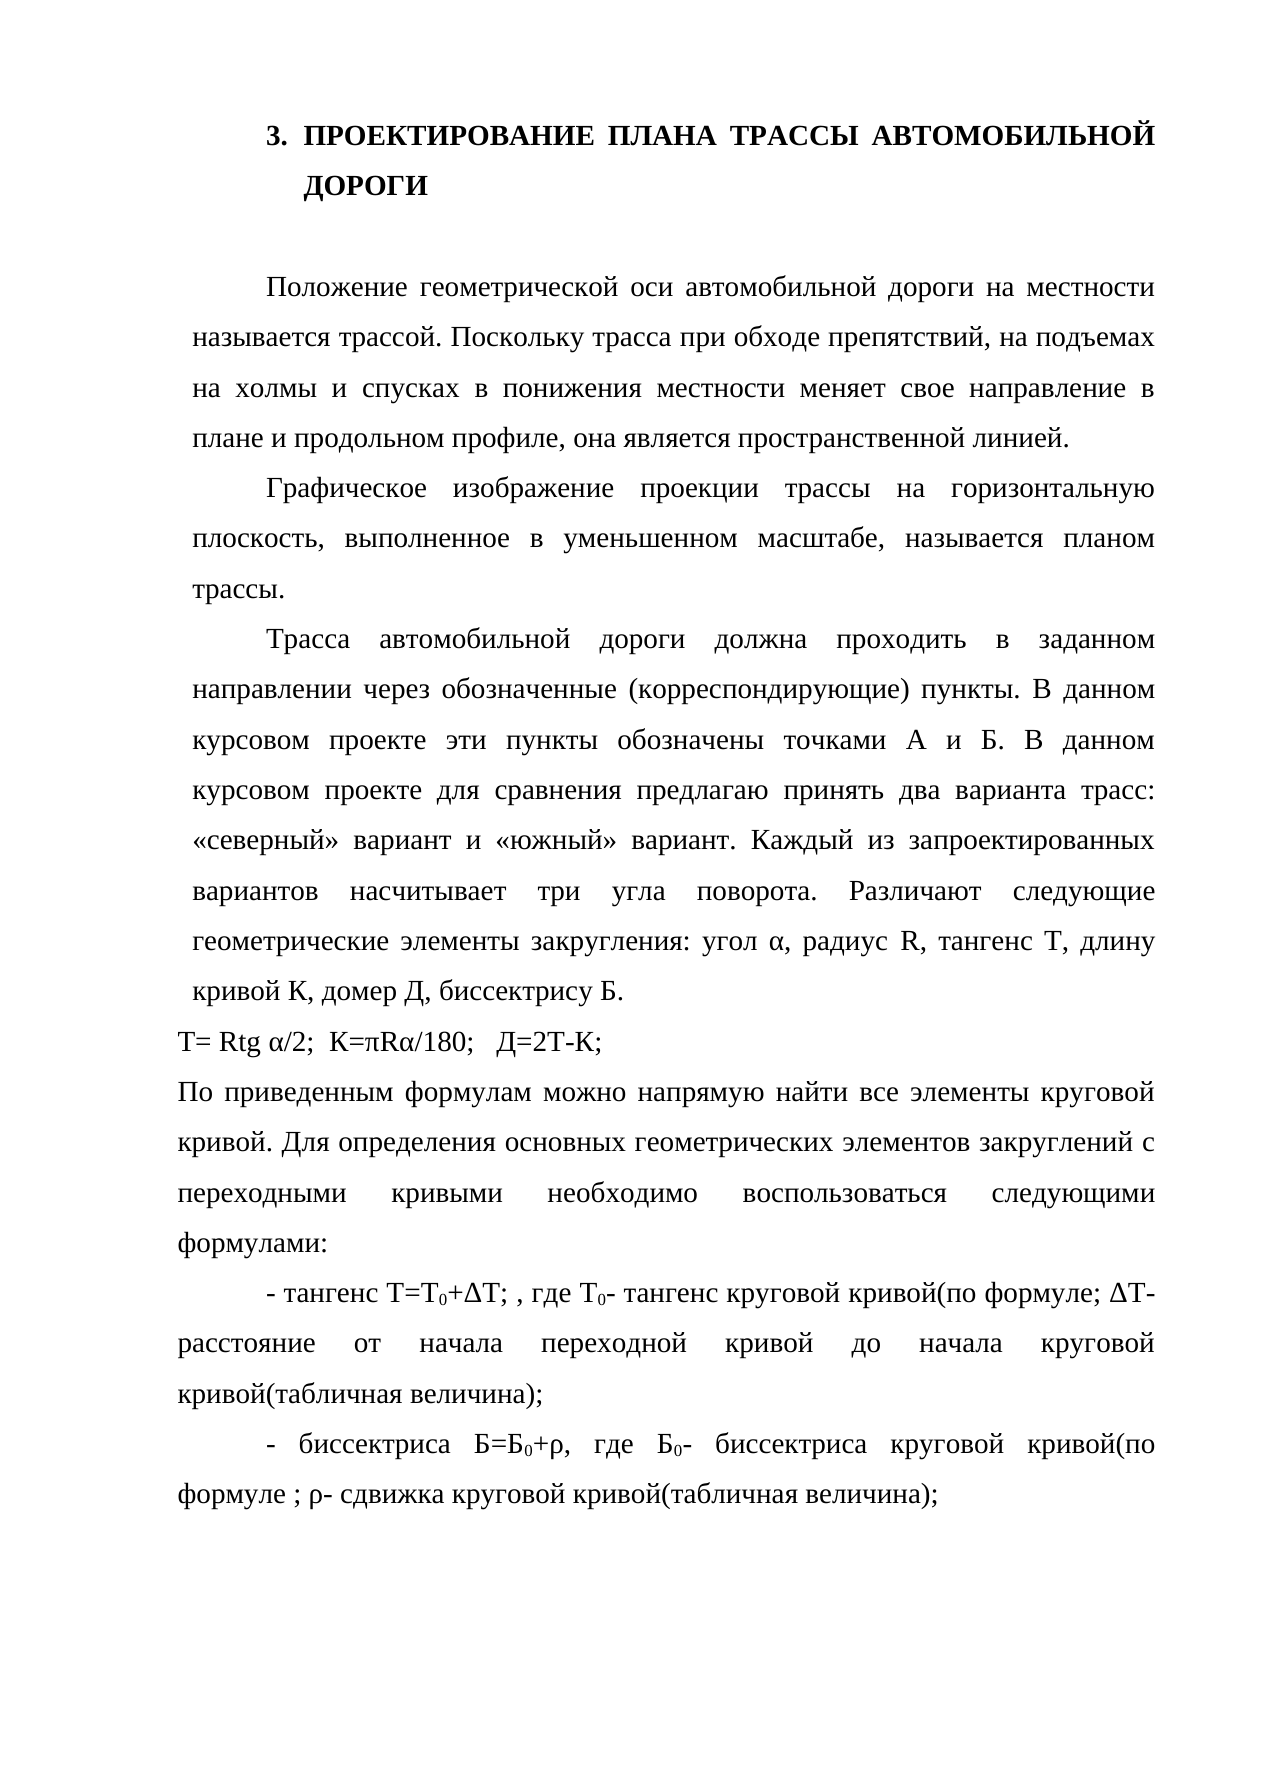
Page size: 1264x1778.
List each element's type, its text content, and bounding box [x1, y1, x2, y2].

list ПРОЕКТИРОВАНИЕ ПЛАНА ТРАССЫ АВТОМОБИЛЬНОЙ ДОРОГИ [266, 118, 1156, 202]
text - тангенс Т=Т0+ΔТ; , где Т0- тангенс круговой кривой(по формуле; ΔТ-расстояние от начала переходной кривой до начала круговой кривой(табличная величина); [177, 1275, 1156, 1409]
text Положение геометрической оси автомобильной дороги на местности называется трассой. Поскольку трасса при обходе препятствий, на подъемах на холмы и спусках в понижения местности меняет свое направление в плане и продольном профиле, она является пространственной линией. [192, 269, 1156, 453]
text Трасса автомобильной дороги должна проходить в заданном направлении через обозначенные (корреспондирующие) пункты. В данном курсовом проекте эти пункты обозначены точками А и Б. В данном курсовом проекте для сравнения предлагаю принять два варианта трасс: «северный» вариант и «южный» вариант. Каждый из запроектированных вариантов насчитывает три угла поворота. Различают следующие геометрические элементы закругления: угол α, радиус R, тангенс Т, длину кривой К, домер Д, биссектрису Б. [192, 621, 1156, 1007]
text Т= Rtg α/2; К=πRα/180; Д=2Т-К; [177, 1024, 1156, 1057]
text Графическое изображение проекции трассы на горизонтальную плоскость, выполненное в уменьшенном масштабе, называется планом трассы. [192, 470, 1156, 604]
text - биссектриса Б=Б0+ρ, где Б0- биссектриса круговой кривой(по формуле ; ρ- сдвижка круговой кривой(табличная величина); [177, 1426, 1156, 1510]
text По приведенным формулам можно напрямую найти все элементы круговой кривой. Для определения основных геометрических элементов закруглений с переходными кривыми необходимо воспользоваться следующими формулами: [177, 1074, 1156, 1258]
